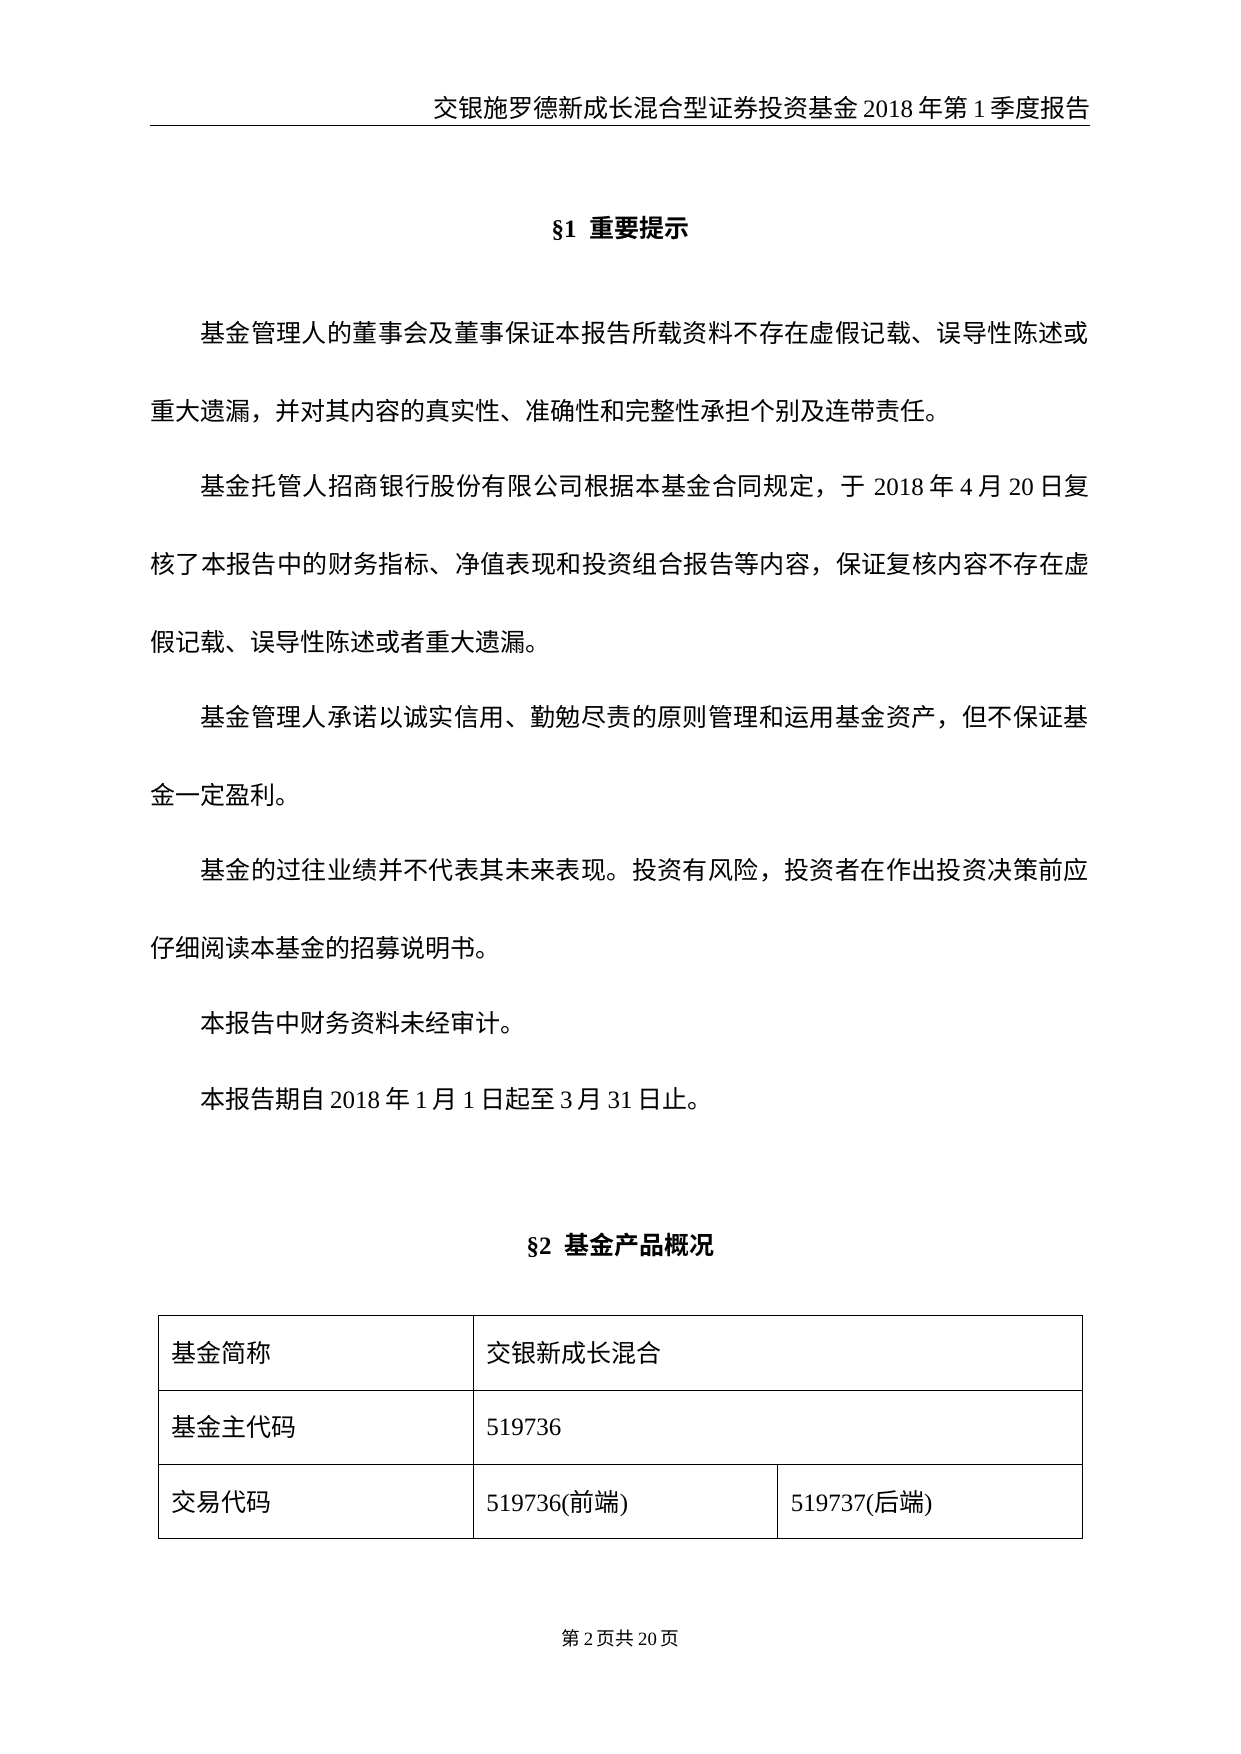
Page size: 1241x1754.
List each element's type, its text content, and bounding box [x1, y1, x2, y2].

text 基金的过往业绩并不代表其未来表现。投资有风险，投资者在作出投资决策前应仔细阅读本基金的招募说明书。 [150, 836, 1090, 979]
table_header 基金简称 [159, 1316, 473, 1389]
table_cell 交易代码 [159, 1465, 473, 1538]
table_cell 519736(前端) [474, 1465, 777, 1538]
subtitle §2 基金产品概况 [150, 1211, 1090, 1276]
table_cell 基金主代码 [159, 1391, 473, 1463]
table_cell 519736 [474, 1391, 1082, 1463]
text 本报告中财务资料未经审计。 [150, 989, 1090, 1054]
table_cell 519737(后端) [778, 1465, 1082, 1538]
table_header 交银新成长混合 [474, 1316, 1082, 1389]
text 基金管理人承诺以诚实信用、勤勉尽责的原则管理和运用基金资产，但不保证基金一定盈利。 [150, 683, 1090, 826]
text 本报告期自2018年1月1日起至3月31日止。 [150, 1065, 1090, 1130]
subtitle §1 重要提示 [150, 194, 1090, 259]
text 基金托管人招商银行股份有限公司根据本基金合同规定，于2018年4月20日复核了本报告中的财务指标、净值表现和投资组合报告等内容，保证复核内容不存在虚假记载、误导性陈述或者重大遗漏。 [150, 452, 1090, 673]
text 基金管理人的董事会及董事保证本报告所载资料不存在虚假记载、误导性陈述或重大遗漏，并对其内容的真实性、准确性和完整性承担个别及连带责任。 [150, 299, 1090, 442]
